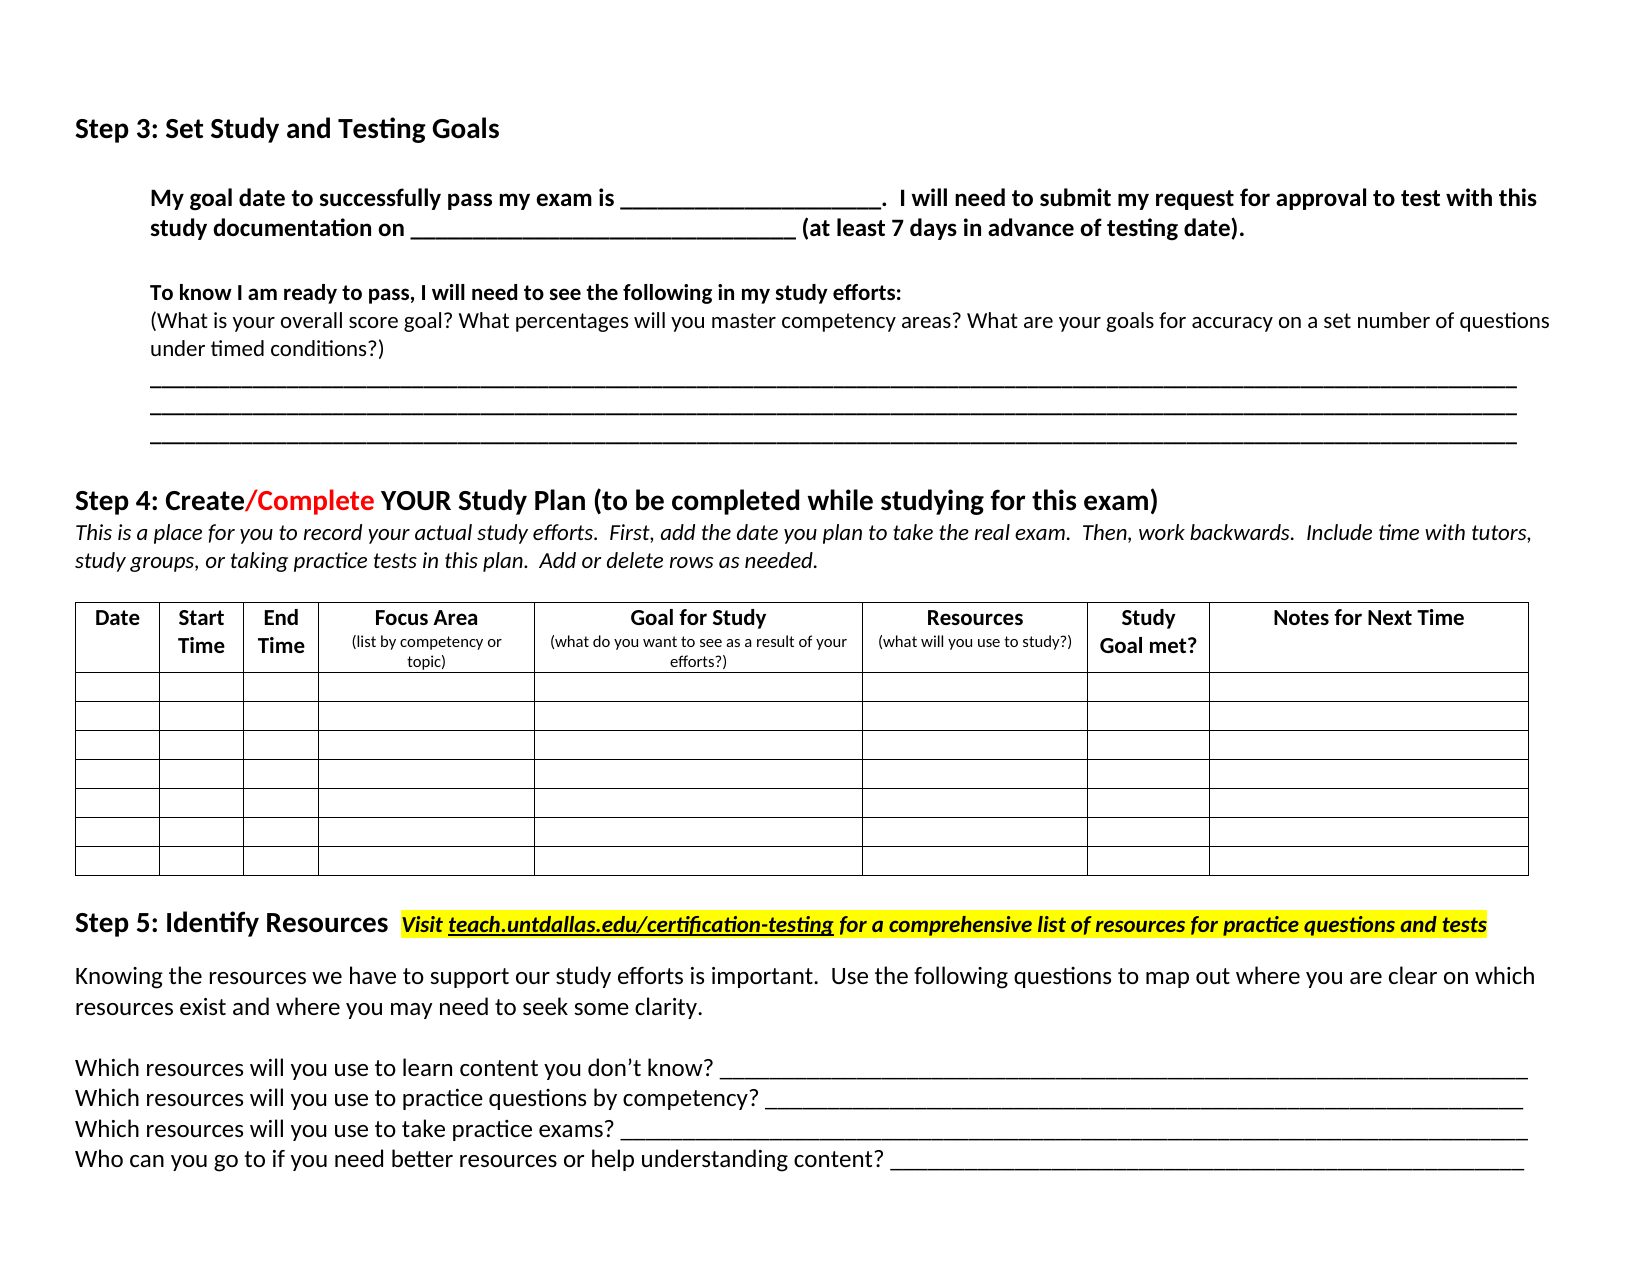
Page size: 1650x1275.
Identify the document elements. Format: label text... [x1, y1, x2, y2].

table_cell [863, 731, 1087, 759]
table_header Resources (what will you use to study?) [863, 603, 1087, 672]
text This is a place for you to record your actual study efforts. First, add the date you plan to take the real exam. Then, work backwards. Include time with tutors, study groups, or taking practice tests in this plan. Add or delete rows as needed. [75, 518, 1575, 574]
text Step 5: Identify Resources Visit teach.untdallas.edu/certification-testing for a comprehensive list of resources for practice questions and tests [75, 904, 1575, 940]
table_cell [1210, 673, 1528, 701]
table_cell [1088, 847, 1209, 875]
table_cell [160, 818, 243, 846]
table_cell [863, 818, 1087, 846]
table_cell [1210, 702, 1528, 730]
table_cell [863, 789, 1087, 817]
table_cell [319, 702, 534, 730]
table_cell [244, 847, 318, 875]
table_cell [319, 760, 534, 788]
table_cell [76, 760, 159, 788]
text Which resources will you use to practice questions by competency? _____________________________________________________________ [75, 1082, 1575, 1113]
table_header Start Time [160, 603, 243, 672]
table_cell [535, 673, 862, 701]
text ________________________________________________________________________________________________________________________ [75, 363, 1575, 391]
table_cell [319, 673, 534, 701]
table_cell [863, 847, 1087, 875]
table_cell [244, 789, 318, 817]
table_cell [1210, 818, 1528, 846]
table_cell [535, 702, 862, 730]
table_cell [1210, 789, 1528, 817]
table_cell [1210, 760, 1528, 788]
text Which resources will you use to learn content you don’t know? _________________________________________________________________ [75, 1052, 1575, 1082]
table_header Date [76, 603, 159, 672]
table_cell [244, 673, 318, 701]
table_header Focus Area (list by competency or topic) [319, 603, 534, 672]
text Step 3: Set Study and Testing Goals [75, 111, 1575, 146]
table_cell [1088, 702, 1209, 730]
table_cell [160, 702, 243, 730]
table_cell [319, 731, 534, 759]
table_cell [76, 789, 159, 817]
table_cell [1210, 847, 1528, 875]
table_cell [244, 731, 318, 759]
table_cell [319, 818, 534, 846]
text (What is your overall score goal? What percentages will you master competency areas? What are your goals for accuracy on a set number of questions under timed conditions?) [150, 307, 1575, 363]
table_cell [1210, 731, 1528, 759]
table_cell [319, 847, 534, 875]
table_cell [535, 818, 862, 846]
text ________________________________________________________________________________________________________________________ [75, 419, 1575, 447]
table_cell [863, 760, 1087, 788]
table_cell [535, 789, 862, 817]
text Who can you go to if you need better resources or help understanding content? ___________________________________________________ [75, 1143, 1575, 1174]
table_cell [76, 818, 159, 846]
text To know I am ready to pass, I will need to see the following in my study efforts: [75, 278, 1575, 307]
table_cell [160, 731, 243, 759]
table_cell [863, 702, 1087, 730]
table_cell [244, 760, 318, 788]
table_cell [76, 702, 159, 730]
table_cell [1088, 818, 1209, 846]
table_cell [160, 760, 243, 788]
table_cell [160, 847, 243, 875]
table_cell [160, 673, 243, 701]
table_cell [319, 789, 534, 817]
table_header End Time [244, 603, 318, 672]
table_cell [535, 847, 862, 875]
table_cell [1088, 760, 1209, 788]
text My goal date to successfully pass my exam is _____________________. I will need to submit my request for approval to test with this study documentation on _______________________________ (at least 7 days in advance of testing date). [150, 182, 1575, 243]
table_cell [76, 673, 159, 701]
table_cell [1088, 731, 1209, 759]
text ________________________________________________________________________________________________________________________ [75, 391, 1575, 419]
table_cell [76, 731, 159, 759]
table_header Goal for Study (what do you want to see as a result of your efforts?) [535, 603, 862, 672]
text Step 4: Create/Complete YOUR Study Plan (to be completed while studying for this exam) [75, 482, 1575, 518]
table_cell [244, 818, 318, 846]
text Which resources will you use to take practice exams? _________________________________________________________________________ [75, 1113, 1575, 1143]
table_header Study Goal met? [1088, 603, 1209, 672]
table_cell [535, 731, 862, 759]
table_header Notes for Next Time [1210, 603, 1528, 672]
table_cell [244, 702, 318, 730]
table_cell [1088, 673, 1209, 701]
table_cell [1088, 789, 1209, 817]
table_cell [76, 847, 159, 875]
table_cell [863, 673, 1087, 701]
text Knowing the resources we have to support our study efforts is important. Use the following questions to map out where you are clear on which resources exist and where you may need to seek some clarity. [75, 960, 1575, 1021]
table_cell [160, 789, 243, 817]
table_cell [535, 760, 862, 788]
